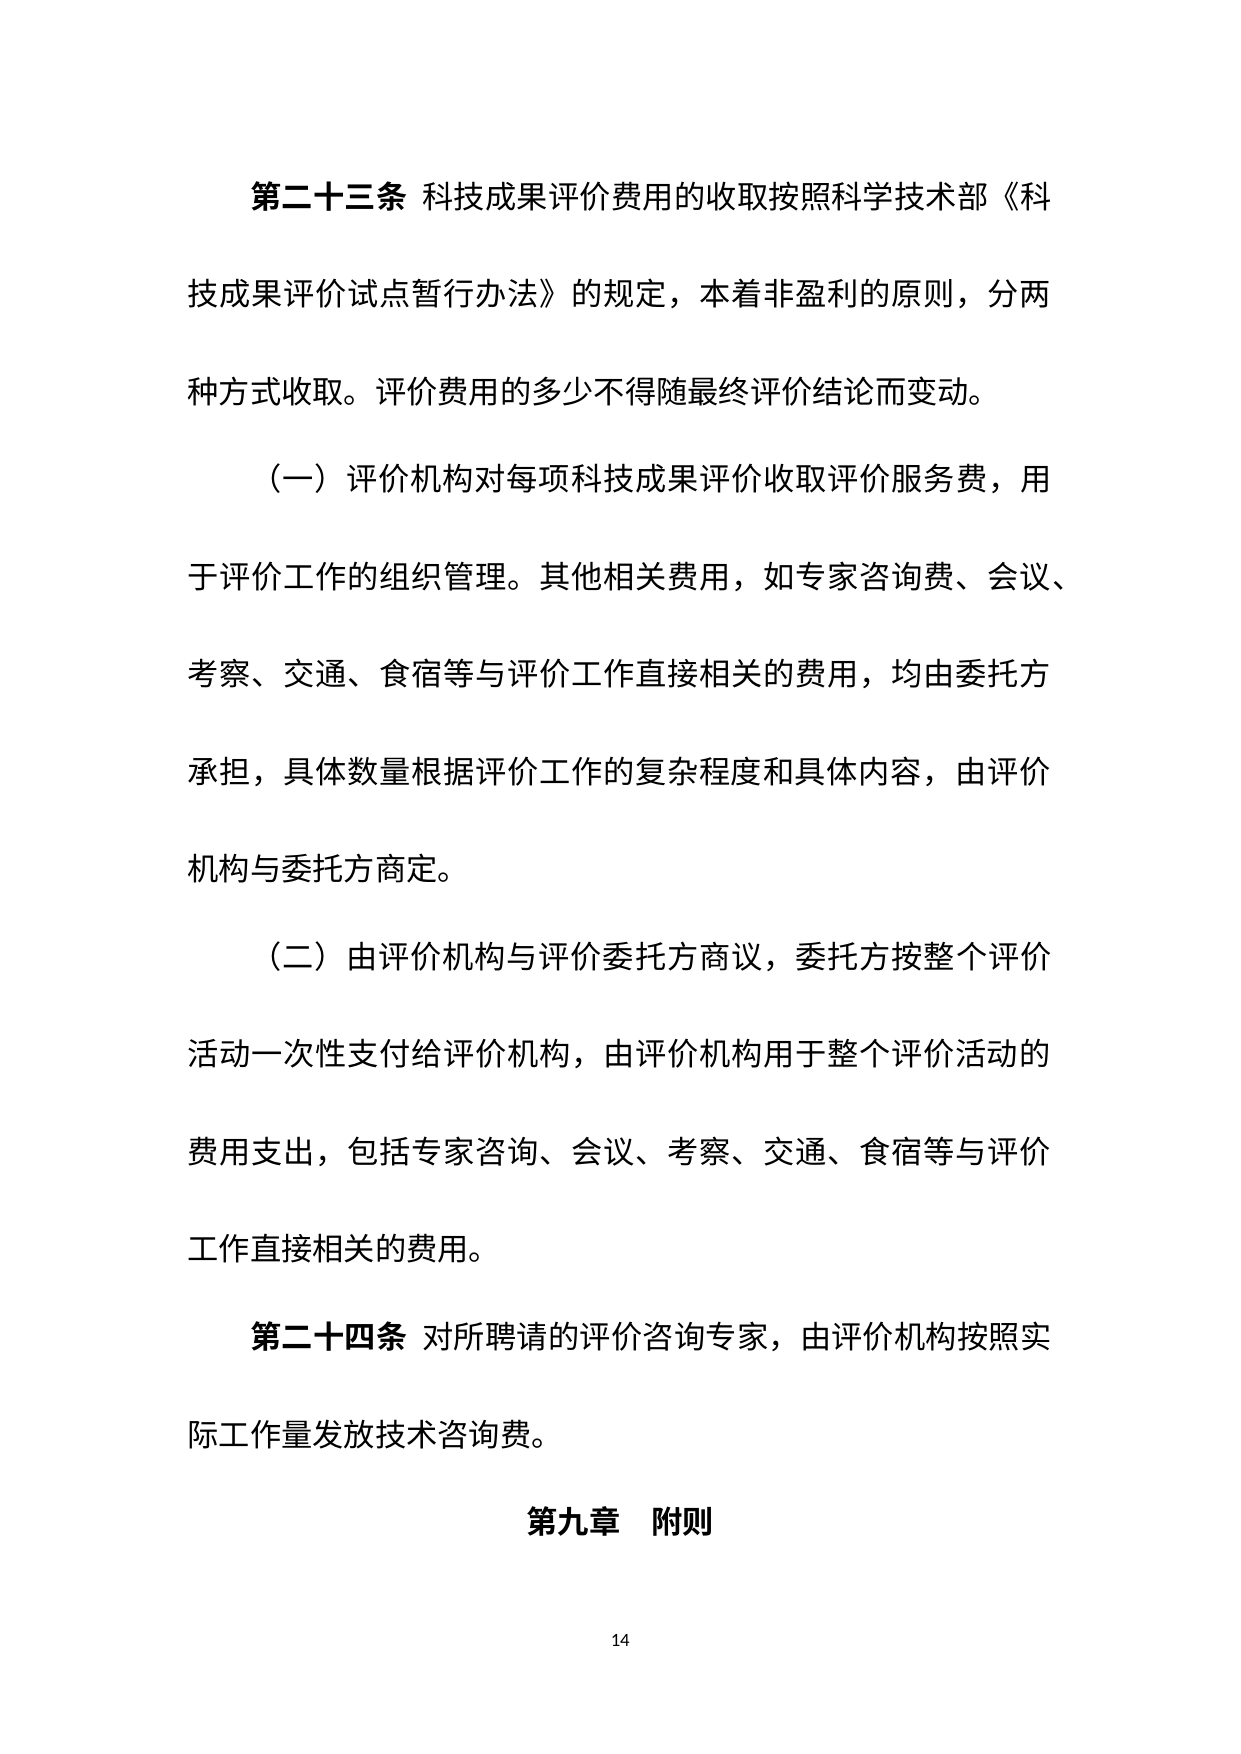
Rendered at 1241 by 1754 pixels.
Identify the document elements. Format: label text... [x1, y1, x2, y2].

text （二）由评价机构与评价委托方商议，委托方按整个评价活动一次性支付给评价机构，由评价机构用于整个评价活动的费用支出，包括专家咨询、会议、考察、交通、食宿等与评价工作直接相关的费用。 [187, 922, 1053, 1280]
text 第二十四条 对所聘请的评价咨询专家，由评价机构按照实际工作量发放技术咨询费。 [187, 1302, 1053, 1465]
text 第二十三条 科技成果评价费用的收取按照科学技术部《科技成果评价试点暂行办法》的规定，本着非盈利的原则，分两种方式收取。评价费用的多少不得随最终评价结论而变动。 [187, 162, 1053, 422]
text 第九章 附则 [187, 1487, 1053, 1552]
text （一）评价机构对每项科技成果评价收取评价服务费，用于评价工作的组织管理。其他相关费用，如专家咨询费、会议、考察、交通、食宿等与评价工作直接相关的费用，均由委托方承担，具体数量根据评价工作的复杂程度和具体内容，由评价机构与委托方商定。 [187, 444, 1053, 899]
